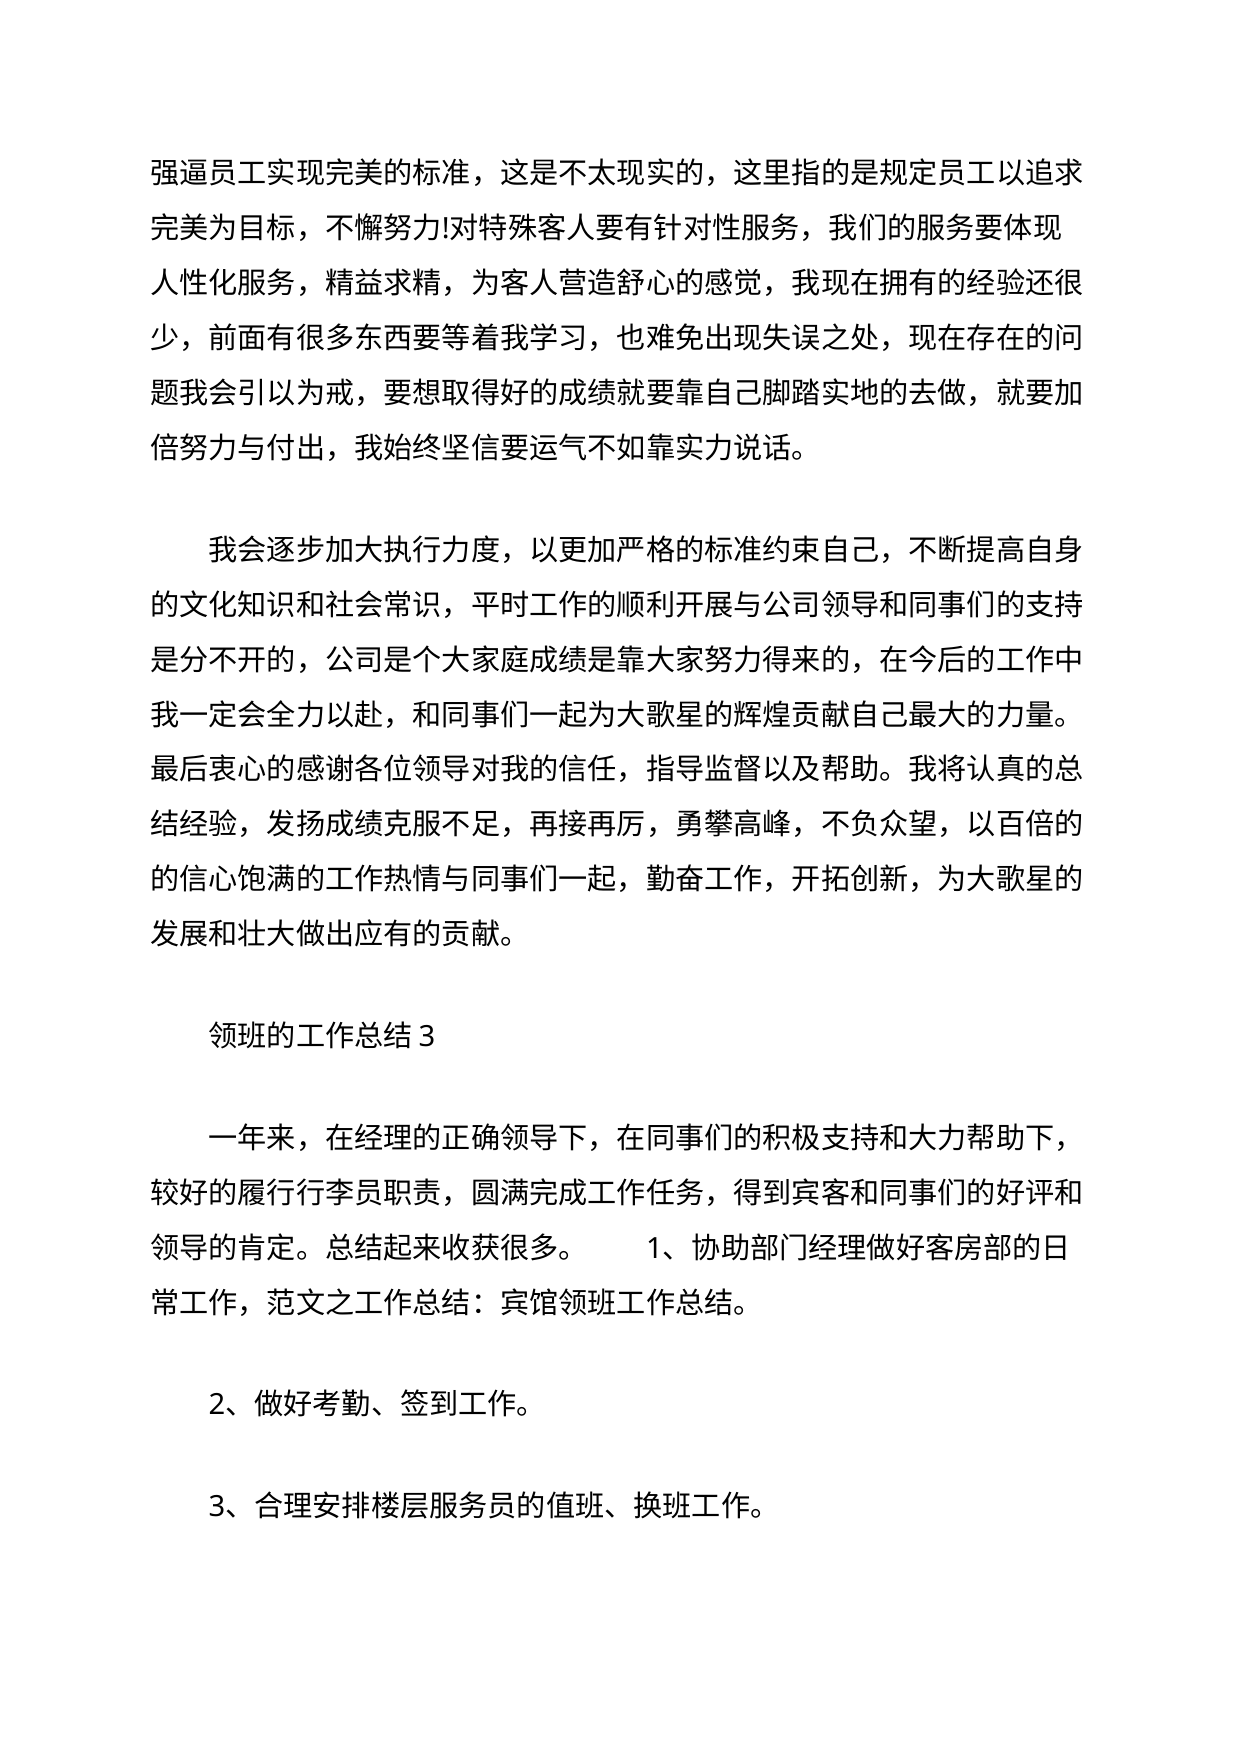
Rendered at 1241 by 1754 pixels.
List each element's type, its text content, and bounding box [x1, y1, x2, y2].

text 3、合理安排楼层服务员的值班、换班工作。 [150, 1483, 1090, 1525]
text 2、做好考勤、签到工作。 [150, 1381, 1090, 1423]
text 一年来，在经理的正确领导下，在同事们的积极支持和大力帮助下，较好的履行行李员职责，圆满完成工作任务，得到宾客和同事们的好评和领导的肯定。总结起来收获很多。 1、协助部门经理做好客房部的日常工作，范文之工作总结：宾馆领班工作总结。 [150, 1114, 1090, 1321]
text 我会逐步加大执行力度，以更加严格的标准约束自己，不断提高自身的文化知识和社会常识，平时工作的顺利开展与公司领导和同事们的支持是分不开的，公司是个大家庭成绩是靠大家努力得来的，在今后的工作中我一定会全力以赴，和同事们一起为大歌星的辉煌贡献自己最大的力量。最后衷心的感谢各位领导对我的信任，指导监督以及帮助。我将认真的总结经验，发扬成绩克服不足，再接再厉，勇攀高峰，不负众望，以百倍的的信心饱满的工作热情与同事们一起，勤奋工作，开拓创新，为大歌星的发展和壮大做出应有的贡献。 [150, 526, 1090, 953]
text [150, 150, 1090, 467]
text 领班的工作总结3 [150, 1012, 1090, 1055]
